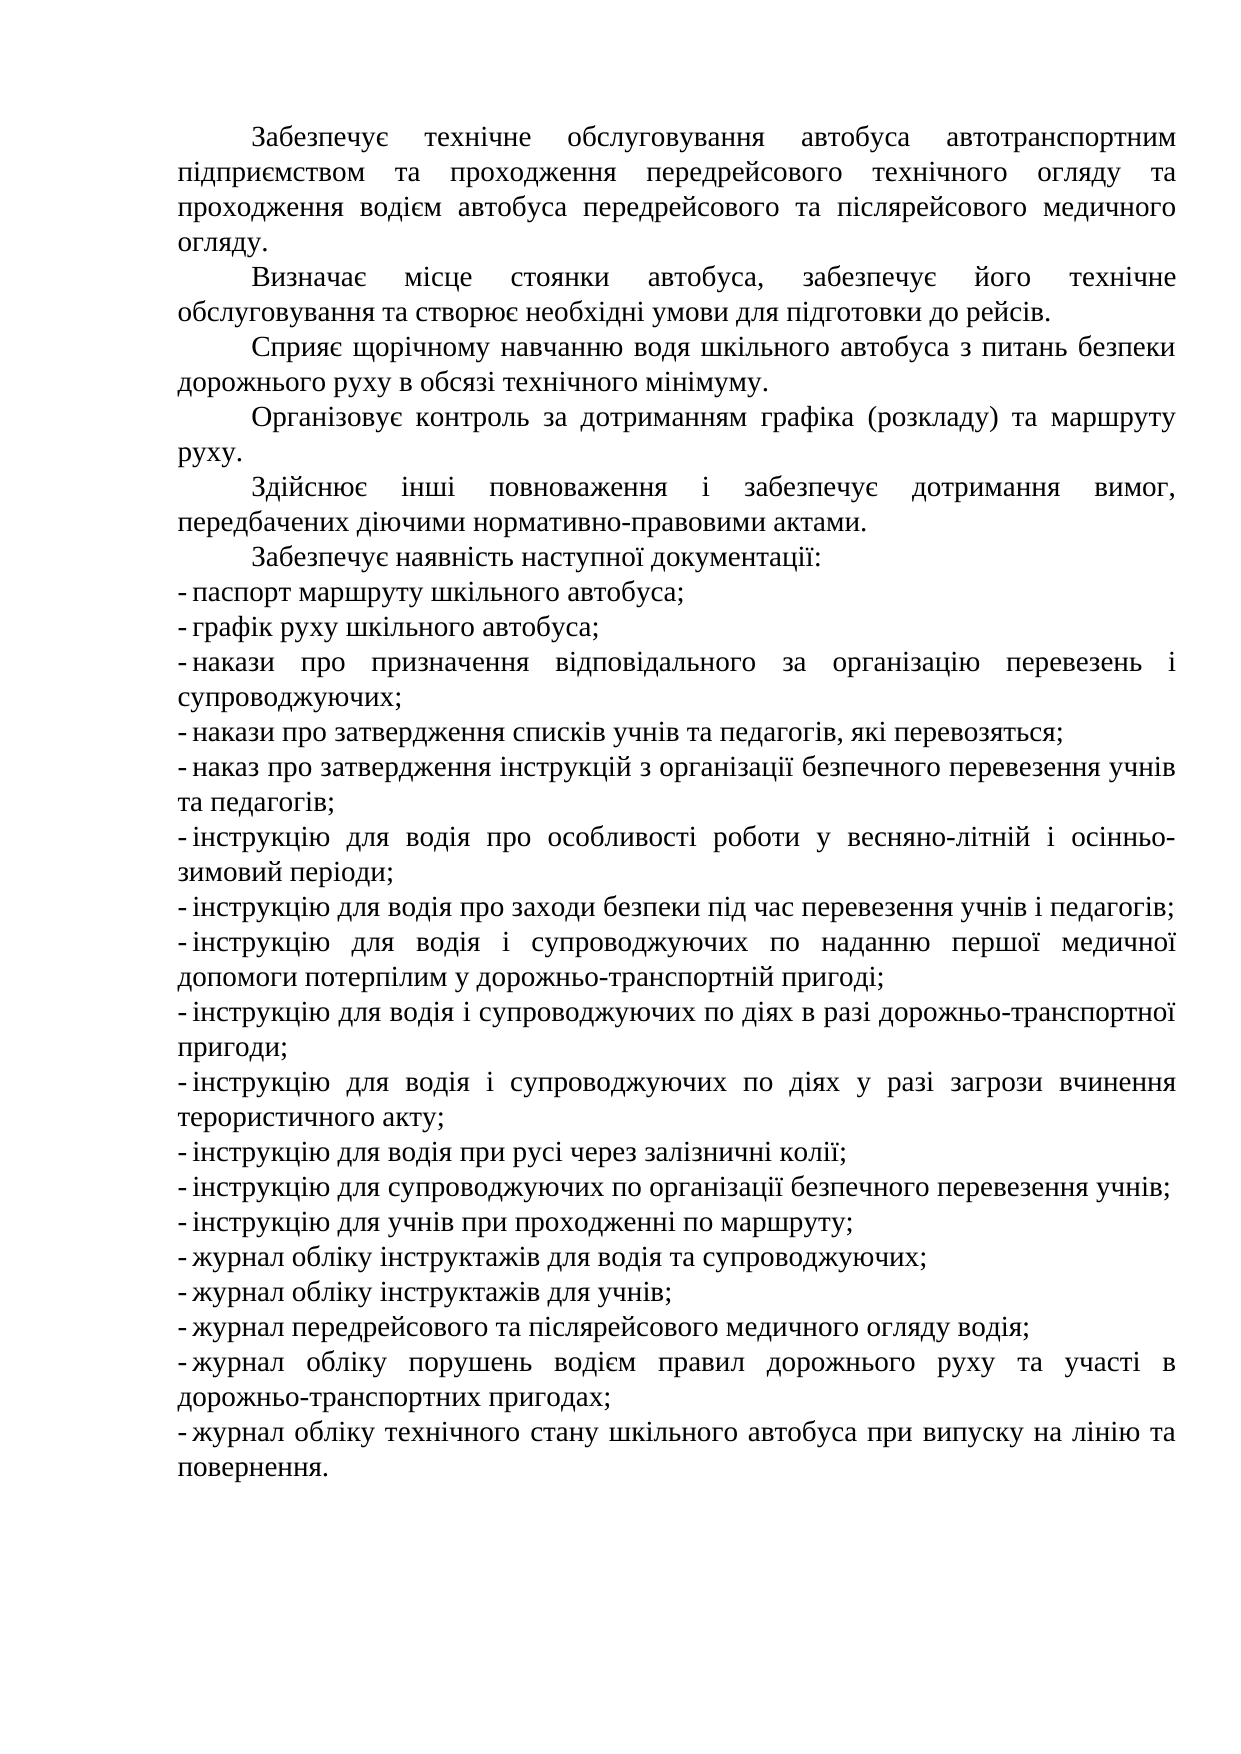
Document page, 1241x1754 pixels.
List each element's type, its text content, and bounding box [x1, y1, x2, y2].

list паспорт маршруту шкільного автобуса; [177, 573, 1177, 608]
list журнал передрейсового та післярейсового медичного огляду водія; [177, 1308, 1177, 1343]
list інструкцію для водія про особливості роботи у весняно-літній і осінньо- зимовий періоди; [177, 818, 1177, 888]
list інструкцію для учнів при проходженні по маршруту; [177, 1203, 1177, 1238]
list накази про затвердження списків учнів та педагогів, які перевозяться; [177, 713, 1177, 748]
list журнал обліку інструктажів для водія та супроводжуючих; [177, 1238, 1177, 1273]
list інструкцію для водія при русі через залізничні колії; [177, 1133, 1177, 1168]
list інструкцію для водія і супроводжуючих по діях в разі дорожньо-транспортної пригоди; [177, 993, 1177, 1063]
text Здійснює інші повноваження і забезпечує дотримання вимог, передбачених діючими нормативно-правовими актами. [177, 468, 1177, 538]
text Забезпечує наявність наступної документації: [177, 538, 1177, 573]
list журнал обліку технічного стану шкільного автобуса при випуску на лінію та повернення. [177, 1413, 1177, 1483]
list журнал обліку інструктажів для учнів; [177, 1273, 1177, 1308]
text Визначає місце стоянки автобуса, забезпечує його технічне обслуговування та створює необхідні умови для підготовки до рейсів. [177, 258, 1177, 328]
list накази про призначення відповідального за організацію перевезень і супроводжуючих; [177, 643, 1177, 713]
list наказ про затвердження інструкцій з організації безпечного перевезення учнів та педагогів; [177, 748, 1177, 818]
list графік руху шкільного автобуса; [177, 608, 1177, 643]
list інструкцію для водія і супроводжуючих по наданню першої медичної допомоги потерпілим у дорожньо-транспортній пригоді; [177, 923, 1177, 993]
list інструкцію для водія і супроводжуючих по діях у разі загрози вчинення терористичного акту; [177, 1063, 1177, 1133]
list журнал обліку порушень водієм правил дорожнього руху та участі в дорожньо-транспортних пригодах; [177, 1343, 1177, 1413]
list інструкцію для супроводжуючих по організації безпечного перевезення учнів; [177, 1168, 1177, 1203]
text Сприяє щорічному навчанню водя шкільного автобуса з питань безпеки дорожнього руху в обсязі технічного мінімуму. [177, 328, 1177, 398]
text Забезпечує технічне обслуговування автобуса автотранспортним підприємством та проходження передрейсового технічного огляду та проходження водієм автобуса передрейсового та післярейсового медичного огляду. [177, 118, 1177, 258]
text Організовує контроль за дотриманням графіка (розкладу) та маршруту руху. [177, 398, 1177, 468]
list інструкцію для водія про заходи безпеки під час перевезення учнів і педагогів; [177, 888, 1177, 923]
